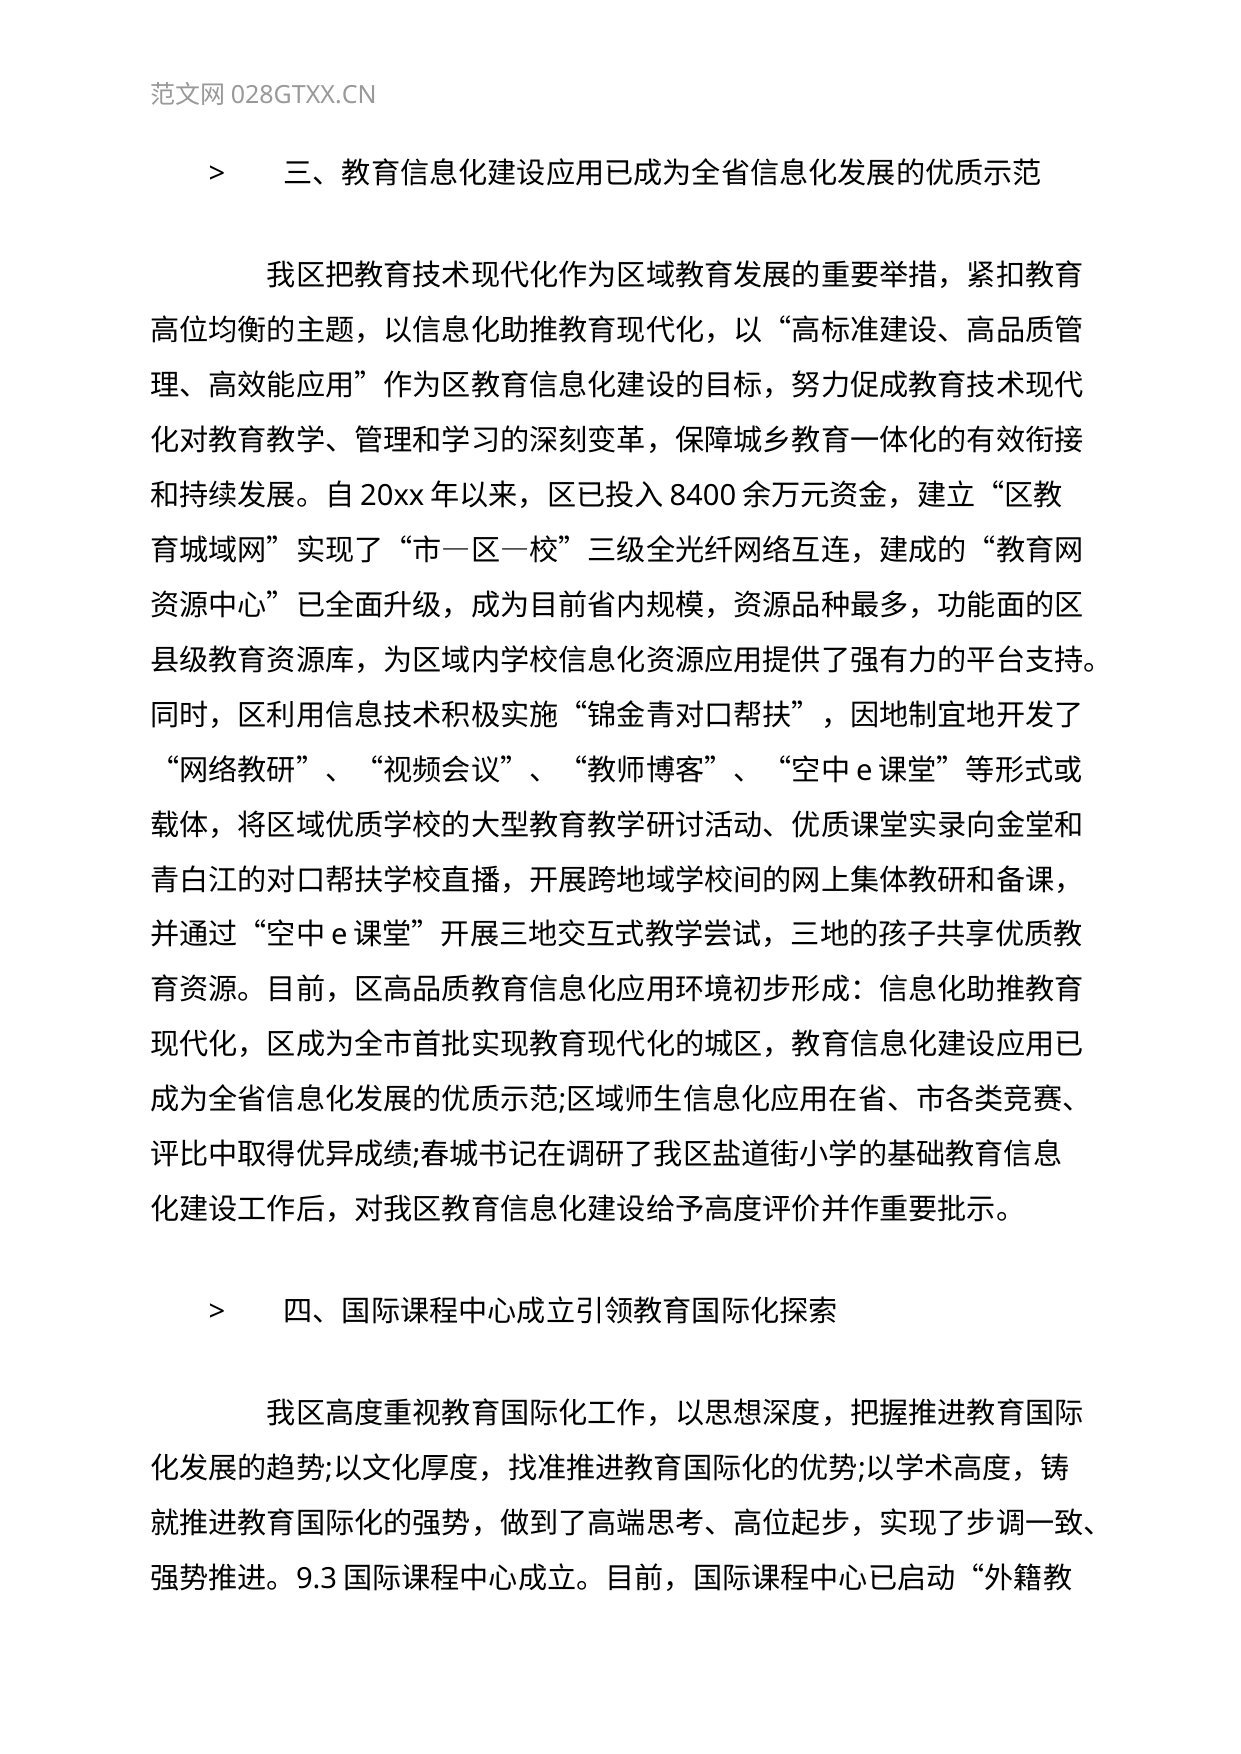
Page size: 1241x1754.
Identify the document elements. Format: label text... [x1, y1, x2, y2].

text 我区把教育技术现代化作为区域教育发展的重要举措，紧扣教育高位均衡的主题，以信息化助推教育现代化，以“高标准建设、高品质管理、高效能应用”作为区教育信息化建设的目标，努力促成教育技术现代化对教育教学、管理和学习的深刻变革，保障城乡教育一体化的有效衔接和持续发展。自20xx年以来，区已投入8400余万元资金，建立“区教育城域网”实现了“市—区—校”三级全光纤网络互连，建成的“教育网资源中心”已全面升级，成为目前省内规模，资源品种最多，功能面的区县级教育资源库，为区域内学校信息化资源应用提供了强有力的平台支持。同时，区利用信息技术积极实施“锦金青对口帮扶”，因地制宜地开发了“网络教研”、“视频会议”、“教师博客”、“空中e课堂”等形式或载体，将区域优质学校的大型教育教学研讨活动、优质课堂实录向金堂和青白江的对口帮扶学校直播，开展跨地域学校间的网上集体教研和备课，并通过“空中e课堂”开展三地交互式教学尝试，三地的孩子共享优质教育资源。目前，区高品质教育信息化应用环境初步形成：信息化助推教育现代化，区成为全市首批实现教育现代化的城区，教育信息化建设应用已成为全省信息化发展的优质示范;区域师生信息化应用在省、市各类竞赛、评比中取得优异成绩;春城书记在调研了我区盐道街小学的基础教育信息化建设工作后，对我区教育信息化建设给予高度评价并作重要批示。 [150, 252, 1090, 1228]
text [150, 1389, 1090, 1597]
text > 三、教育信息化建设应用已成为全省信息化发展的优质示范 [150, 150, 1090, 192]
text > 四、国际课程中心成立引领教育国际化探索 [150, 1287, 1090, 1330]
